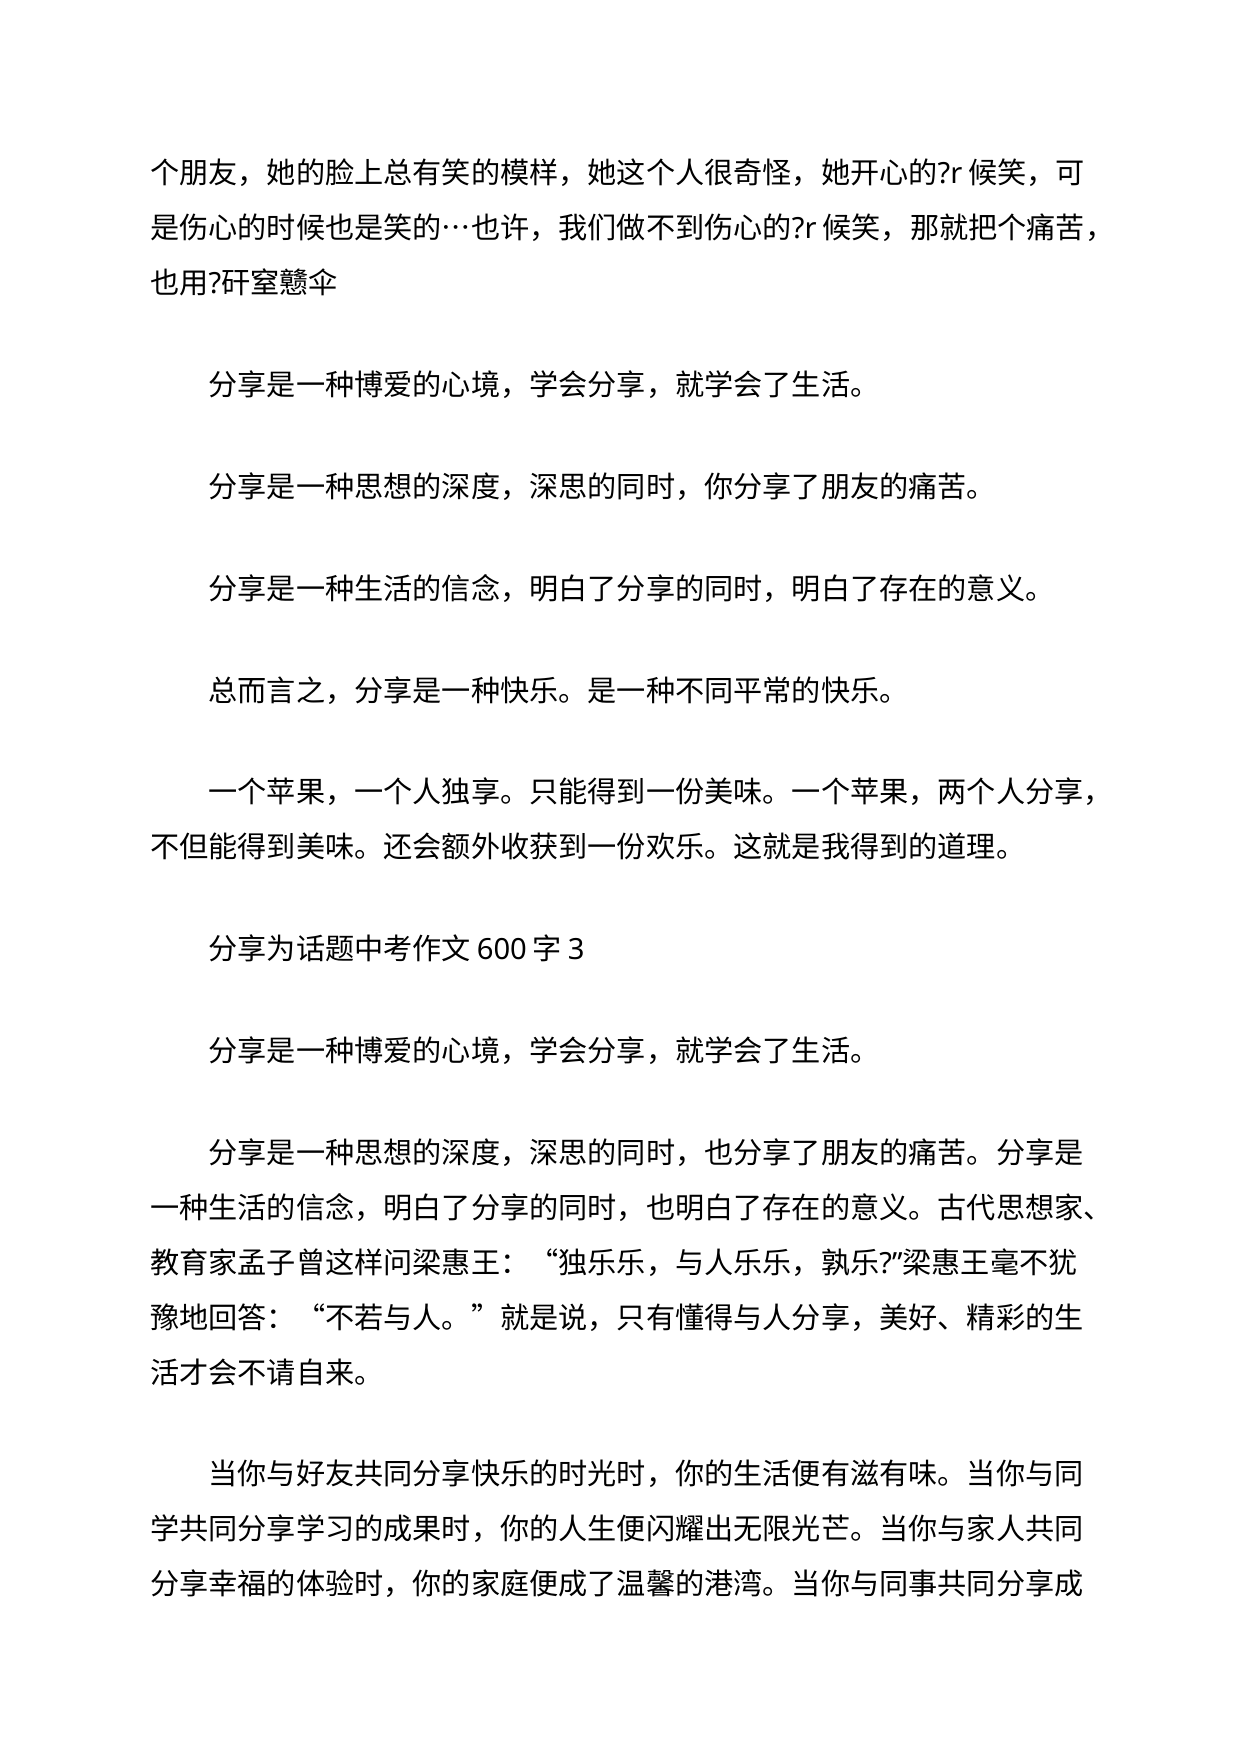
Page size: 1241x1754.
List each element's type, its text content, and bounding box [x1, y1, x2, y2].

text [150, 150, 1090, 302]
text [150, 1451, 1090, 1603]
text 总而言之，分享是一种快乐。是一种不同平常的快乐。 [150, 667, 1090, 709]
text 分享是一种思想的深度，深思的同时，你分享了朋友的痛苦。 [150, 464, 1090, 506]
text 分享是一种生活的信念，明白了分享的同时，明白了存在的意义。 [150, 566, 1090, 608]
text 分享为话题中考作文600字3 [150, 926, 1090, 968]
text 分享是一种思想的深度，深思的同时，也分享了朋友的痛苦。分享是一种生活的信念，明白了分享的同时，也明白了存在的意义。古代思想家、教育家孟子曾这样问梁惠王：“独乐乐，与人乐乐，孰乐?”梁惠王毫不犹豫地回答：“不若与人。”就是说，只有懂得与人分享，美好、精彩的生活才会不请自来。 [150, 1129, 1090, 1391]
text 一个苹果，一个人独享。只能得到一份美味。一个苹果，两个人分享，不但能得到美味。还会额外收获到一份欢乐。这就是我得到的道理。 [150, 769, 1090, 866]
text 分享是一种博爱的心境，学会分享，就学会了生活。 [150, 362, 1090, 404]
text 分享是一种博爱的心境，学会分享，就学会了生活。 [150, 1028, 1090, 1070]
